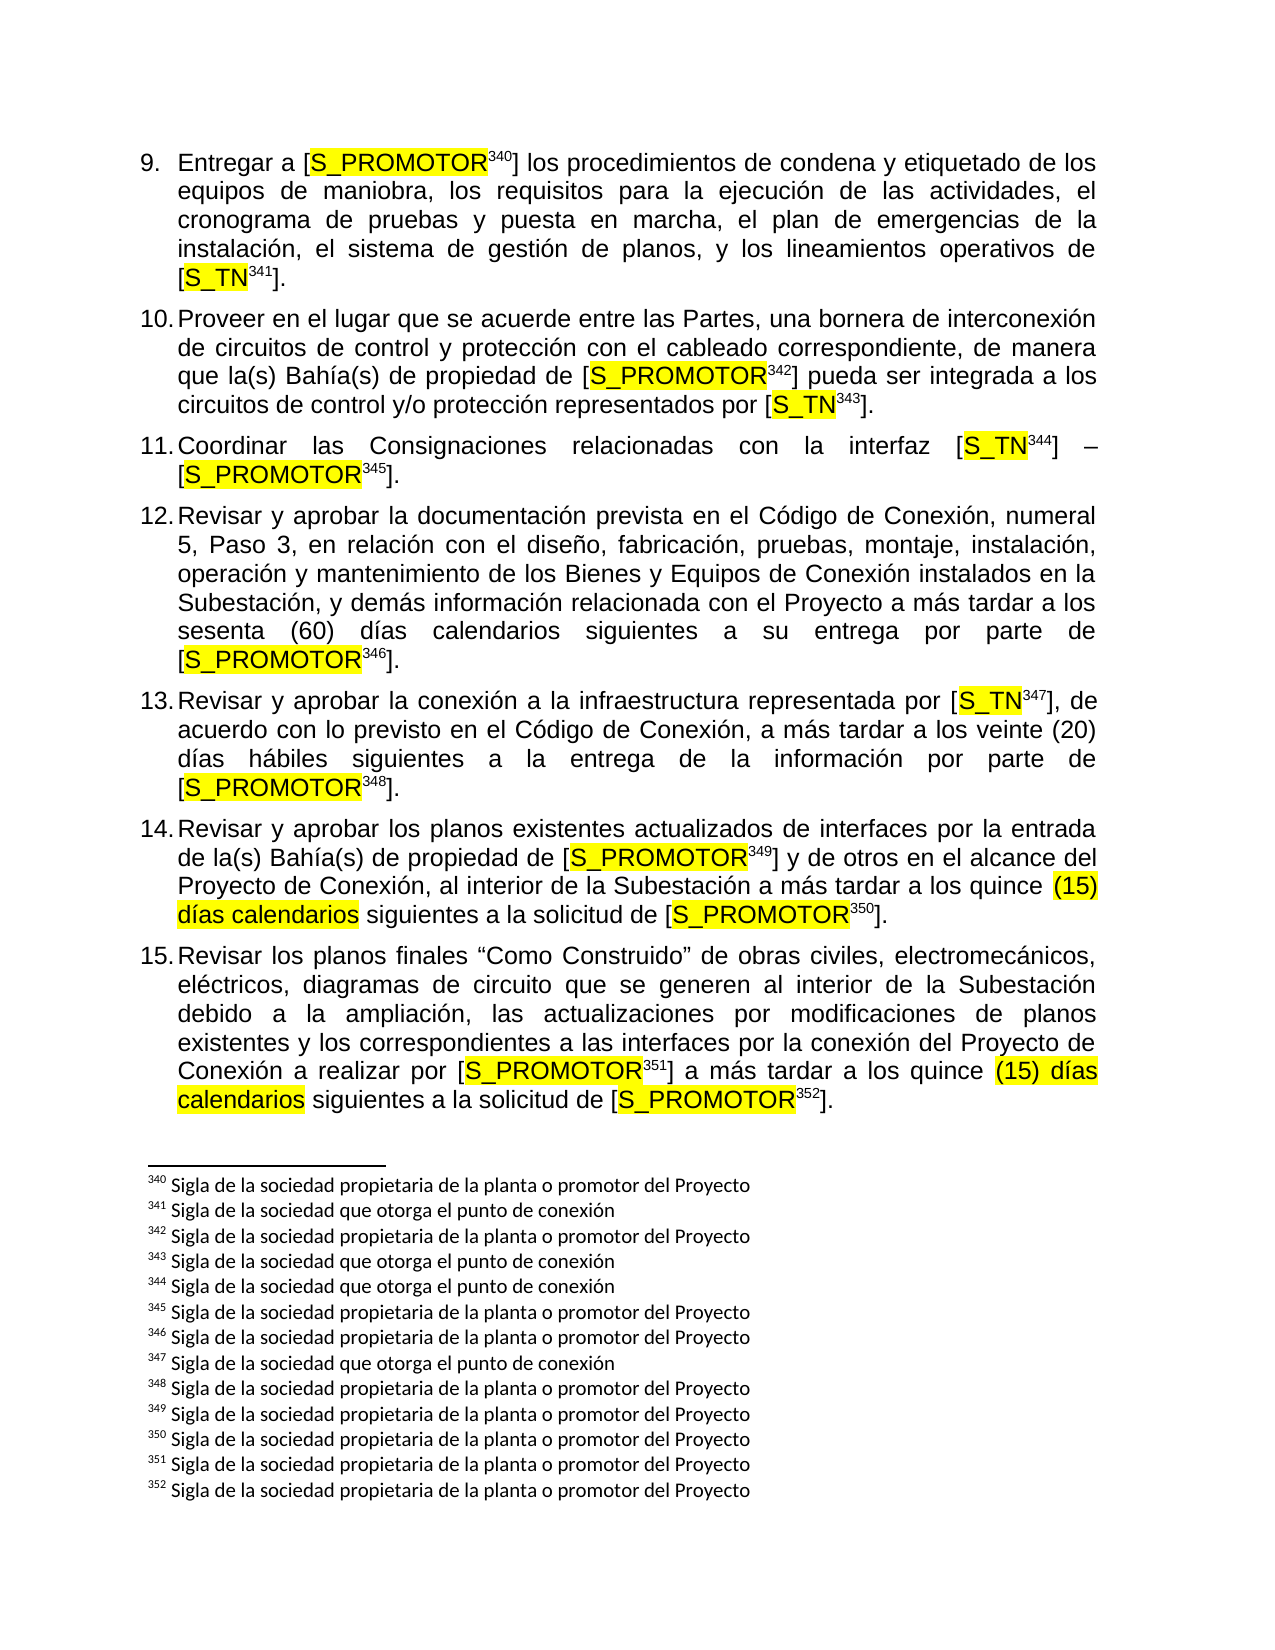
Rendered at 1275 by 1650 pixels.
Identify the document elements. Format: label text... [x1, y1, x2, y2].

list Proveer en el lugar que se acuerde entre las Partes, una bornera de interconexión de circuitos de control y protección con el cableado correspondiente, de manera que la(s) Bahía(s) de propiedad de [S_PROMOTOR] pueda ser integrada a los circuitos de control y/o protección representados por [S_TN]. [140, 304, 1098, 419]
list Revisar los planos finales “Como Construido” de obras civiles, electromecánicos, eléctricos, diagramas de circuito que se generen al interior de la Subestación debido a la ampliación, las actualizaciones por modificaciones de planos existentes y los correspondientes a las interfaces por la conexión del Proyecto de Conexión a realizar por [S_PROMOTOR] a más tardar a los quince (15) días calendarios siguientes a la solicitud de [S_PROMOTOR]. [140, 941, 1098, 1114]
list Revisar y aprobar los planos existentes actualizados de interfaces por la entrada de la(s) Bahía(s) de propiedad de [S_PROMOTOR] y de otros en el alcance del Proyecto de Conexión, al interior de la Subestación a más tardar a los quince (15) días calendarios siguientes a la solicitud de [S_PROMOTOR]. [140, 814, 1098, 929]
list Revisar y aprobar la documentación prevista en el Código de Conexión, numeral 5, Paso 3, en relación con el diseño, fabricación, pruebas, montaje, instalación, operación y mantenimiento de los Bienes y Equipos de Conexión instalados en la Subestación, y demás información relacionada con el Proyecto a más tardar a los sesenta (60) días calendarios siguientes a su entrega por parte de [S_PROMOTOR]. [140, 501, 1098, 674]
list Revisar y aprobar la conexión a la infraestructura representada por [S_TN], de acuerdo con lo previsto en el Código de Conexión, a más tardar a los veinte (20) días hábiles siguientes a la entrega de la información por parte de [S_PROMOTOR]. [140, 686, 1098, 801]
list Coordinar las Consignaciones relacionadas con la interfaz [S_TN] – [S_PROMOTOR]. [140, 431, 1098, 489]
list Entregar a [S_PROMOTOR] los procedimientos de condena y etiquetado de los equipos de maniobra, los requisitos para la ejecución de las actividades, el cronograma de pruebas y puesta en marcha, el plan de emergencias de la instalación, el sistema de gestión de planos, y los lineamientos operativos de [S_TN]. [140, 148, 1098, 291]
